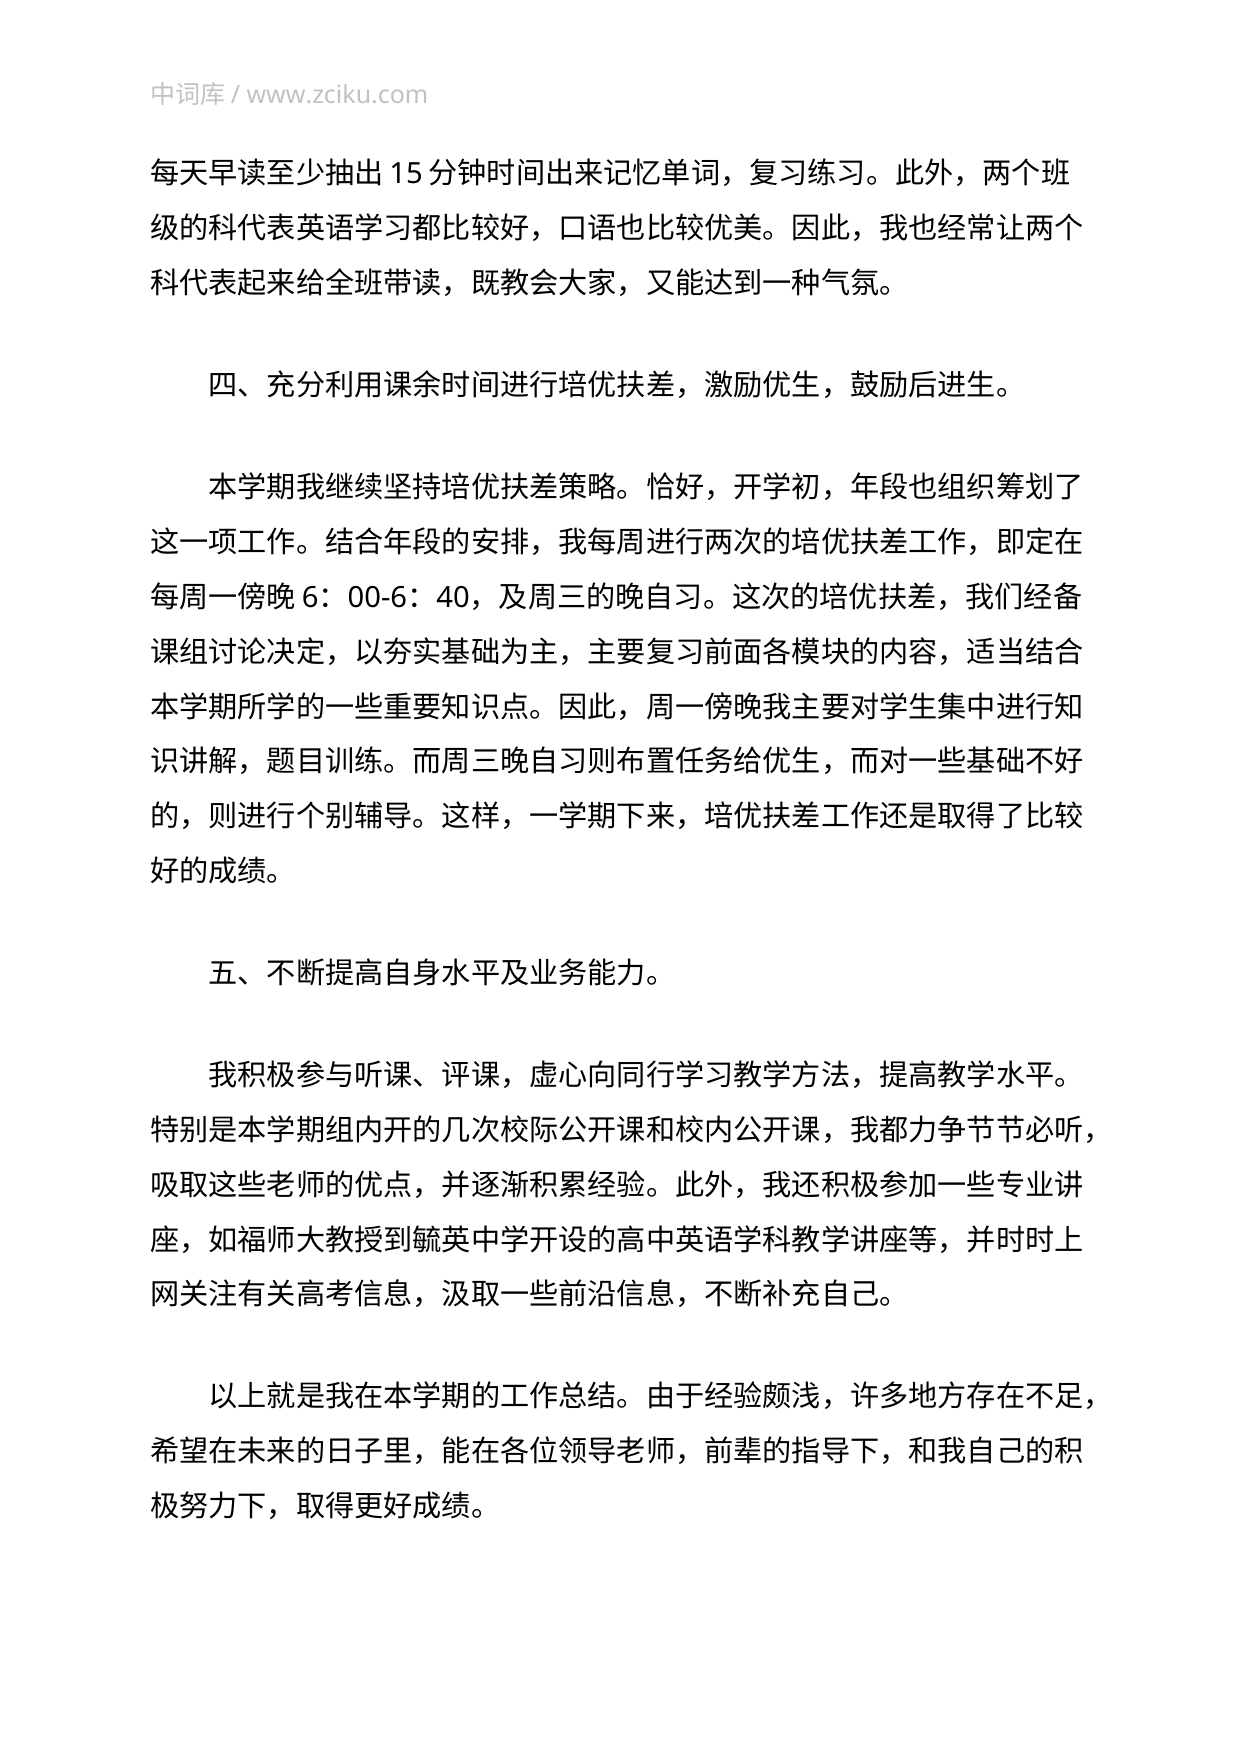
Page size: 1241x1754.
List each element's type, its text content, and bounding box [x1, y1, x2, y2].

text 五、不断提高自身水平及业务能力。 [150, 949, 1090, 992]
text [150, 150, 1090, 302]
text 以上就是我在本学期的工作总结。由于经验颇浅，许多地方存在不足，希望在未来的日子里，能在各位领导老师，前辈的指导下，和我自己的积极努力下，取得更好成绩。 [150, 1373, 1090, 1525]
text 本学期我继续坚持培优扶差策略。恰好，开学初，年段也组织筹划了这一项工作。结合年段的安排，我每周进行两次的培优扶差工作，即定在每周一傍晚6：00-6：40，及周三的晚自习。这次的培优扶差，我们经备课组讨论决定，以夯实基础为主，主要复习前面各模块的内容，适当结合本学期所学的一些重要知识点。因此，周一傍晚我主要对学生集中进行知识讲解，题目训练。而周三晚自习则布置任务给优生，而对一些基础不好的，则进行个别辅导。这样，一学期下来，培优扶差工作还是取得了比较好的成绩。 [150, 463, 1090, 890]
text 四、充分利用课余时间进行培优扶差，激励优生，鼓励后进生。 [150, 362, 1090, 404]
text 我积极参与听课、评课，虚心向同行学习教学方法，提高教学水平。特别是本学期组内开的几次校际公开课和校内公开课，我都力争节节必听，吸取这些老师的优点，并逐渐积累经验。此外，我还积极参加一些专业讲座，如福师大教授到毓英中学开设的高中英语学科教学讲座等，并时时上网关注有关高考信息，汲取一些前沿信息，不断补充自己。 [150, 1051, 1090, 1313]
